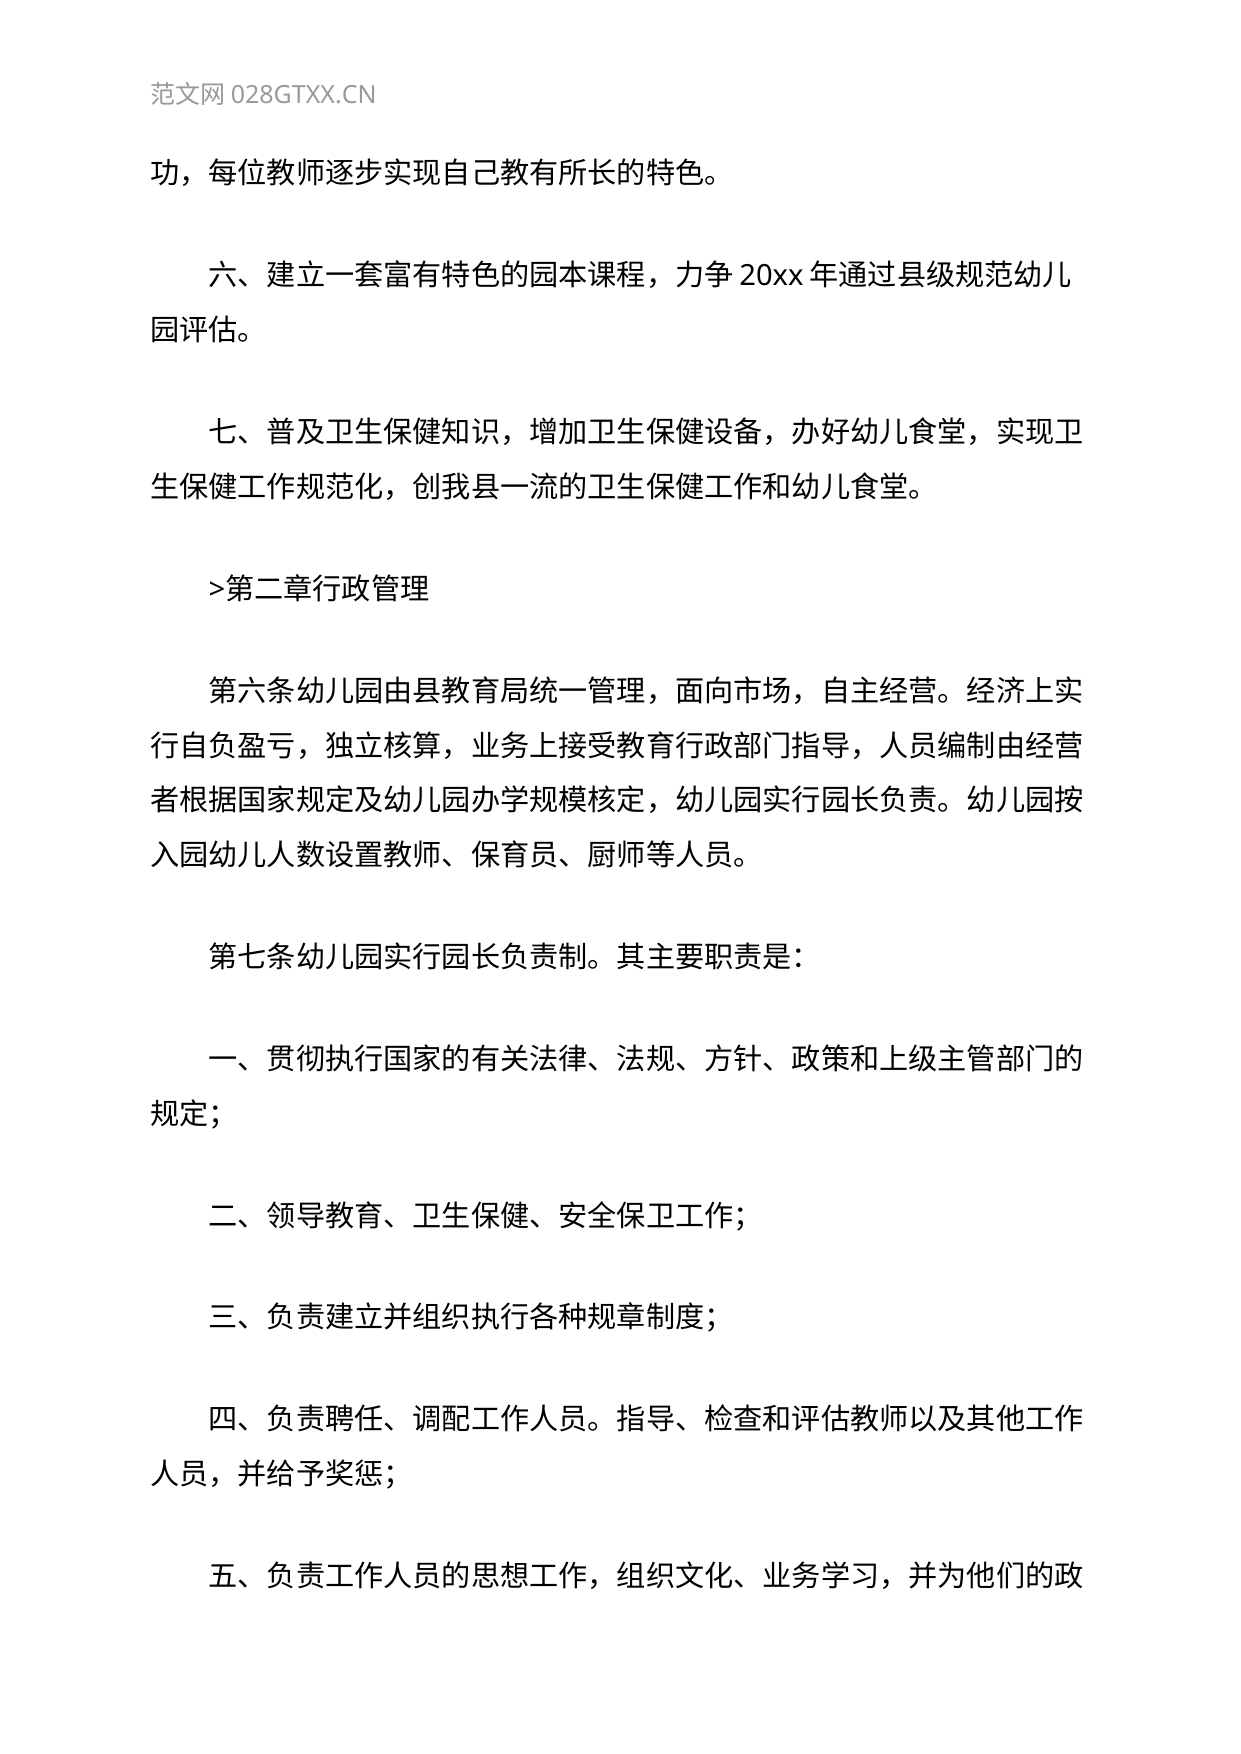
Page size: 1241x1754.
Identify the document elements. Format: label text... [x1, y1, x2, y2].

text 六、建立一套富有特色的园本课程，力争20xx年通过县级规范幼儿园评估。 [150, 252, 1090, 349]
text 四、负责聘任、调配工作人员。指导、检查和评估教师以及其他工作人员，并给予奖惩； [150, 1396, 1090, 1493]
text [150, 150, 1090, 192]
text 第七条幼儿园实行园长负责制。其主要职责是： [150, 934, 1090, 976]
text >第二章行政管理 [150, 565, 1090, 608]
text 二、领导教育、卫生保健、安全保卫工作； [150, 1192, 1090, 1234]
text 三、负责建立并组织执行各种规章制度； [150, 1294, 1090, 1336]
text 七、普及卫生保健知识，增加卫生保健设备，办好幼儿食堂，实现卫生保健工作规范化，创我县一流的卫生保健工作和幼儿食堂。 [150, 408, 1090, 506]
text 一、贯彻执行国家的有关法律、法规、方针、政策和上级主管部门的规定； [150, 1035, 1090, 1133]
text 第六条幼儿园由县教育局统一管理，面向市场，自主经营。经济上实行自负盈亏，独立核算，业务上接受教育行政部门指导，人员编制由经营者根据国家规定及幼儿园办学规模核定，幼儿园实行园长负责。幼儿园按入园幼儿人数设置教师、保育员、厨师等人员。 [150, 667, 1090, 874]
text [150, 1552, 1090, 1594]
